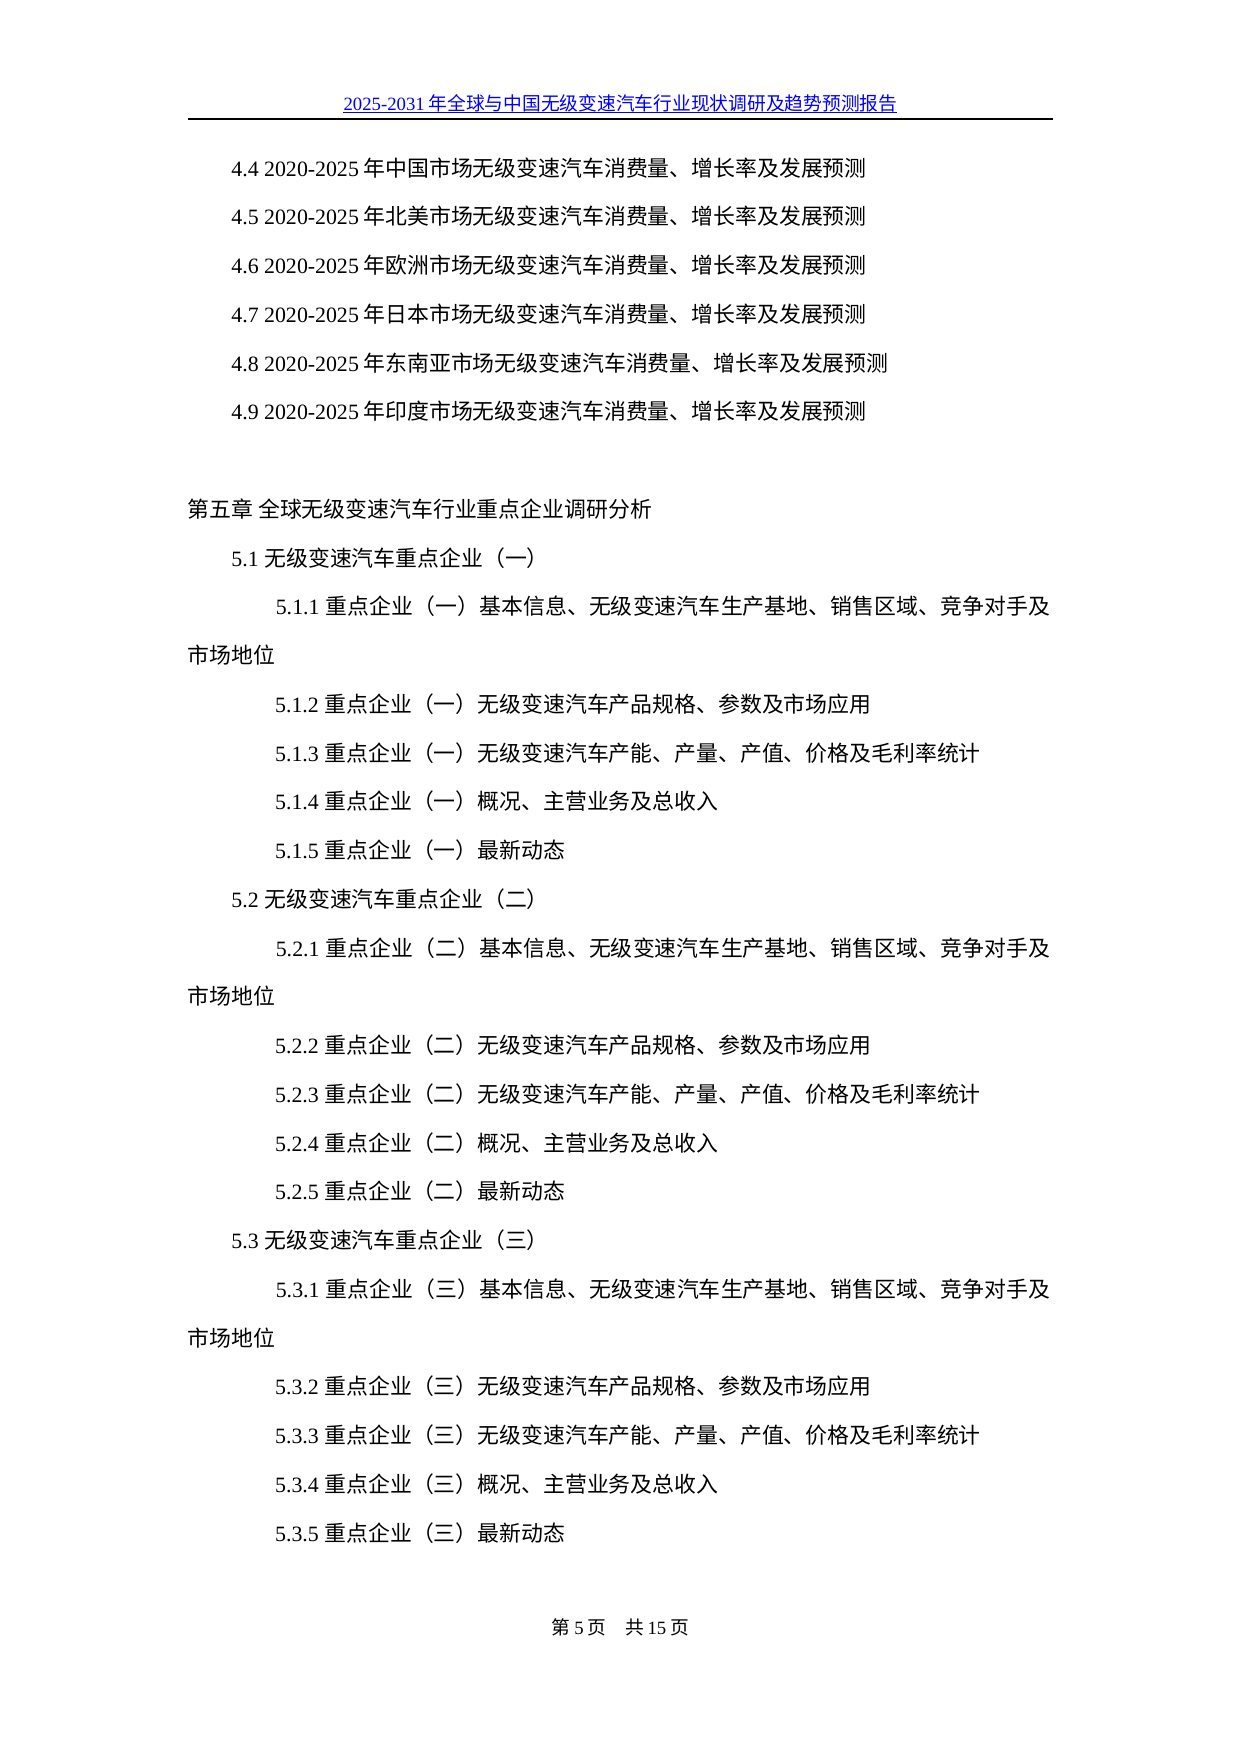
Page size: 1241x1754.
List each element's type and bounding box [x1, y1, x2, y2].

text [187, 150, 1053, 1548]
